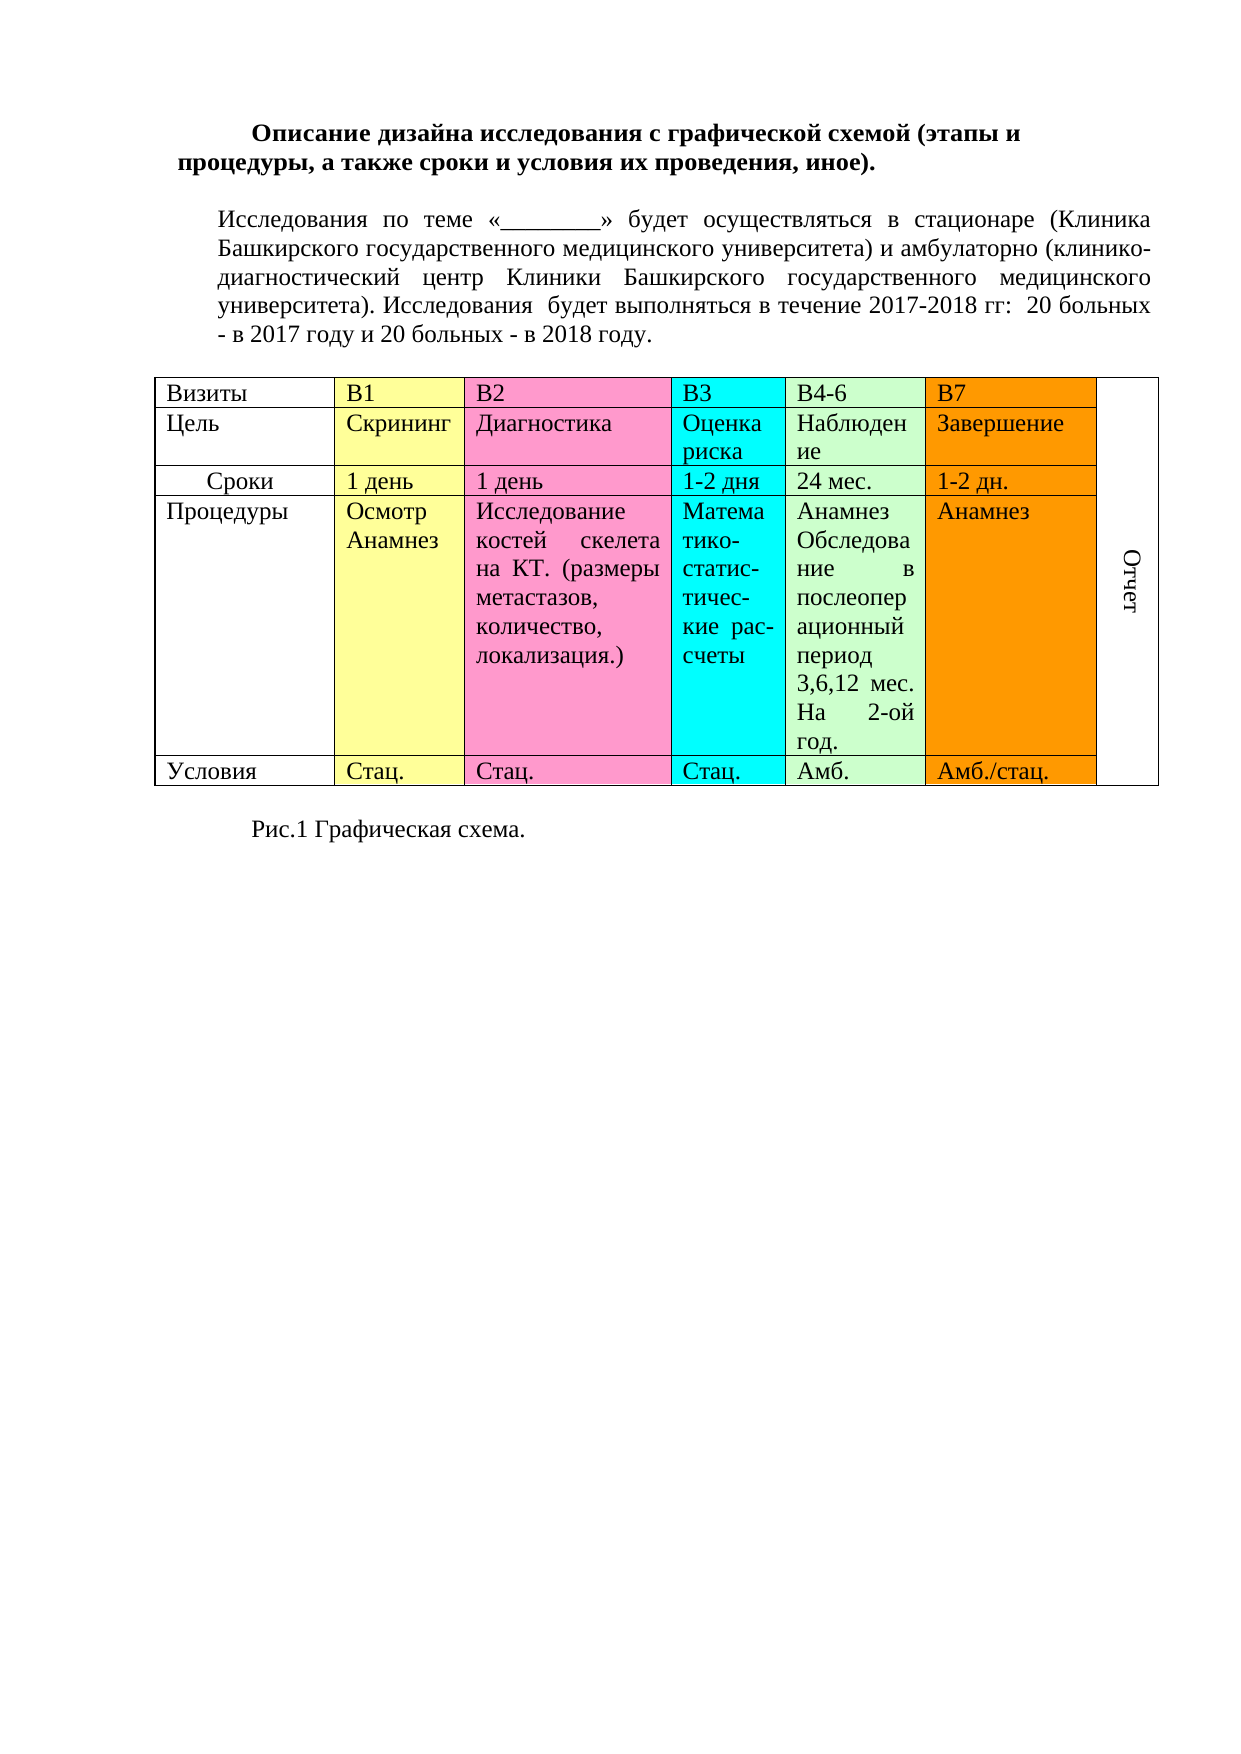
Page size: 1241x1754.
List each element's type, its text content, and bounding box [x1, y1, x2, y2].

table_cell Анамнез Обследование в послеоперационный период 3,6,12 мес. На 2-ой год. [786, 496, 925, 755]
table_cell Сроки [156, 466, 334, 495]
table_cell Амб. [786, 756, 925, 784]
table_cell Амб./стац. [926, 756, 1096, 784]
text Описание дизайна исследования с графической схемой (этапы и процедуры, а также сроки и условия их проведения, иное). [177, 118, 1152, 176]
text Рис.1 Графическая схема. [177, 814, 1152, 843]
table_header Визиты [156, 378, 334, 407]
table_cell 1-2 дня [672, 466, 785, 495]
table_header В4-6 [786, 378, 925, 407]
table_header В1 [335, 378, 464, 407]
table_cell Осмотр Анамнез [335, 496, 464, 755]
table_header В3 [672, 378, 785, 407]
table_cell Цель [156, 408, 334, 465]
table_cell 1 день [335, 466, 464, 495]
table_cell Процедуры [156, 496, 334, 755]
table_header В2 [465, 378, 671, 407]
table_header Отчет [1097, 378, 1158, 784]
table_cell 1-2 дн. [926, 466, 1096, 495]
table_cell Стац. [672, 756, 785, 784]
table_cell Математико-статис-тичес-кие рас-счеты [672, 496, 785, 755]
table_cell Оценка риска [672, 408, 785, 465]
table_cell 1 день [465, 466, 671, 495]
table_cell Условия [156, 756, 334, 784]
table_header В7 [926, 378, 1096, 407]
table_cell Анамнез [926, 496, 1096, 755]
table_cell Стац. [335, 756, 464, 784]
text Исследования по теме «________» будет осуществляться в стационаре (Клиника Башкирского государственного медицинского университета) и амбулаторно (клинико-диагностический центр Клиники Башкирского государственного медицинского университета). Исследования будет выполняться в течение 2017-2018 гг: 20 больных - в 2017 году и 20 больных - в 2018 году. [217, 204, 1152, 348]
table_cell 24 мес. [786, 466, 925, 495]
table_cell Наблюдение [786, 408, 925, 465]
table_cell Стац. [465, 756, 671, 784]
table_cell Скрининг [335, 408, 464, 465]
table_cell Завершение [926, 408, 1096, 465]
table_cell Исследование костей скелета на КТ. (размеры метастазов, количество, локализация.) [465, 496, 671, 755]
table_cell Диагностика [465, 408, 671, 465]
